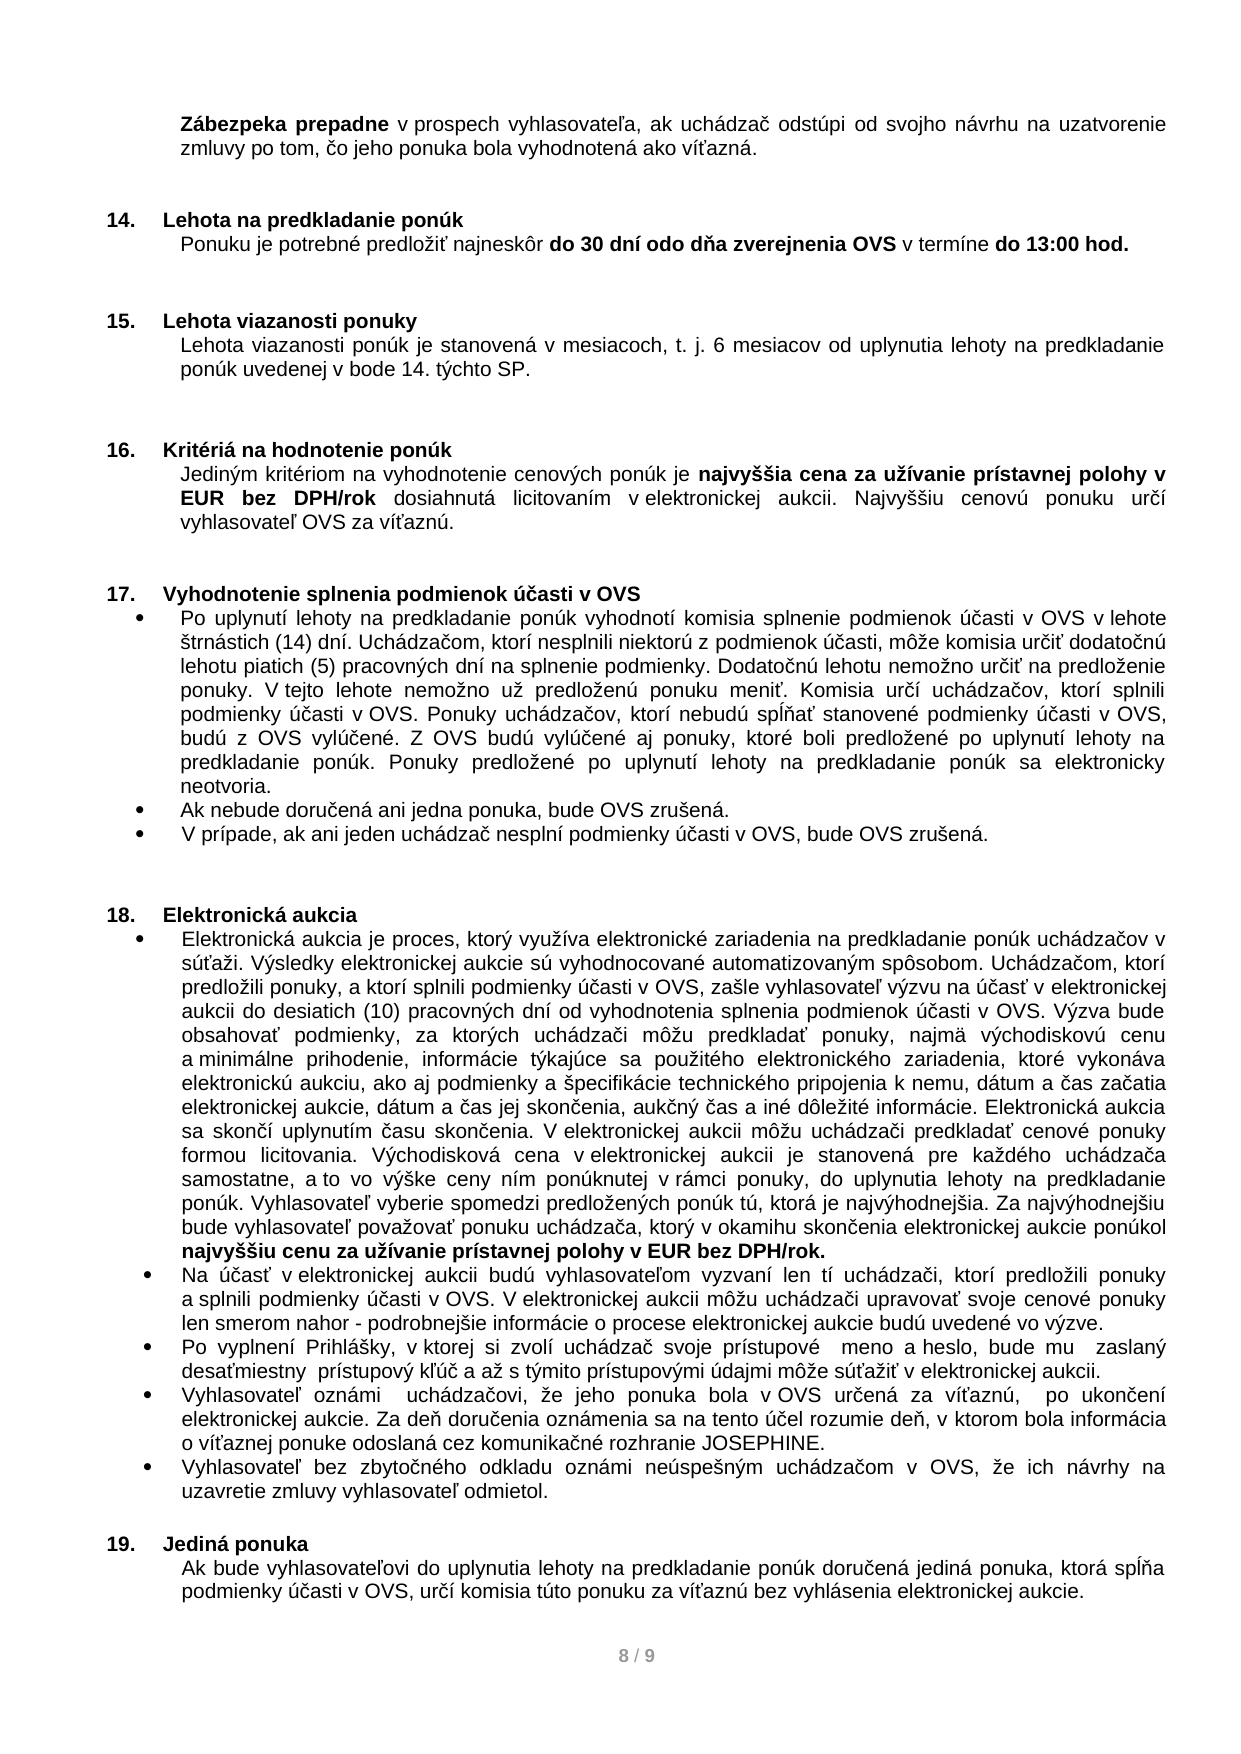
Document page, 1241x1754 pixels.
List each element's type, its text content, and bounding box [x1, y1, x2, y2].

list Lehota viazanosti ponúk je stanovená v mesiacoch, t. j. 6 mesiacov od uplynutia lehoty na predkladanie ponúk uvedenej v bode 14. týchto SP. [180, 333, 1167, 381]
list Ak nebude doručená ani jedna ponuka, bude OVS zrušená. [136, 797, 1167, 822]
text Zábezpeka prepadne v prospech vyhlasovateľa, ak uchádzač odstúpi od svojho návrhu na uzatvorenie zmluvy po tom, čo jeho ponuka bola vyhodnotená ako víťazná. [180, 112, 1167, 160]
list V prípade, ak ani jeden uchádzač nesplní podmienky účasti v OVS, bude OVS zrušená. [136, 822, 1167, 846]
subtitle Elektronická aukcia [106, 903, 1167, 927]
list Na účasť v elektronickej aukcii budú vyhlasovateľom vyzvaní len tí uchádzači, ktorí predložili ponuky a splnili podmienky účasti v OVS. V elektronickej aukcii môžu uchádzači upravovať svoje cenové ponuky len smerom nahor - podrobnejšie informácie o procese elektronickej aukcie budú uvedené vo výzve. [144, 1263, 1167, 1334]
list Po uplynutí lehoty na predkladanie ponúk vyhodnotí komisia splnenie podmienok účasti v OVS v lehote štrnástich (14) dní. Uchádzačom, ktorí nesplnili niektorú z podmienok účasti, môže komisia určiť dodatočnú lehotu piatich (5) pracovných dní na splnenie podmienky. Dodatočnú lehotu nemožno určiť na predloženie ponuky. V tejto lehote nemožno už predloženú ponuku meniť. Komisia určí uchádzačov, ktorí splnili podmienky účasti v OVS. Ponuky uchádzačov, ktorí nebudú spĺňať stanovené podmienky účasti v OVS, budú z OVS vylúčené. Z OVS budú vylúčené aj ponuky, ktoré boli predložené po uplynutí lehoty na predkladanie ponúk. Ponuky predložené po uplynutí lehoty na predkladanie ponúk sa elektronicky neotvoria. [136, 606, 1167, 797]
list Ak bude vyhlasovateľovi do uplynutia lehoty na predkladanie ponúk doručená jediná ponuka, ktorá spĺňa podmienky účasti v OVS, určí komisia túto ponuku za víťaznú bez vyhlásenia elektronickej aukcie. [181, 1555, 1167, 1603]
list Vyhlasovateľ bez zbytočného odkladu oznámi neúspešným uchádzačom v OVS, že ich návrhy na uzavretie zmluvy vyhlasovateľ odmietol. [144, 1454, 1167, 1503]
subtitle Kritériá na hodnotenie ponúk [106, 438, 1167, 462]
list Ponuku je potrebné predložiť najneskôr do 30 dní odo dňa zverejnenia OVS v termíne do 13:00 hod. [144, 232, 1167, 256]
list Elektronická aukcia je proces, ktorý využíva elektronické zariadenia na predkladanie ponúk uchádzačov v súťaži. Výsledky elektronickej aukcie sú vyhodnocované automatizovaným spôsobom. Uchádzačom, ktorí predložili ponuky, a ktorí splnili podmienky účasti v OVS, zašle vyhlasovateľ výzvu na účasť v elektronickej aukcii do desiatich (10) pracovných dní od vyhodnotenia splnenia podmienok účasti v OVS. Výzva bude obsahovať podmienky, za ktorých uchádzači môžu predkladať ponuky, najmä východiskovú cenu a minimálne prihodenie, informácie týkajúce sa použitého elektronického zariadenia, ktoré vykonáva elektronickú aukciu, ako aj podmienky a špecifikácie technického pripojenia k nemu, dátum a čas začatia elektronickej aukcie, dátum a čas jej skončenia, aukčný čas a iné dôležité informácie. Elektronická aukcia sa skončí uplynutím času skončenia. V elektronickej aukcii môžu uchádzači predkladať cenové ponuky formou licitovania. Východisková cena v elektronickej aukcii je stanovená pre každého uchádzača samostatne, a to vo výške ceny ním ponúknutej v rámci ponuky, do uplynutia lehoty na predkladanie ponúk. Vyhlasovateľ vyberie spomedzi predložených ponúk tú, ktorá je najvýhodnejšia. Za najvýhodnejšiu bude vyhlasovateľ považovať ponuku uchádzača, ktorý v okamihu skončenia elektronickej aukcie ponúkol najvyššiu cenu za užívanie prístavnej polohy v EUR bez DPH/rok. [136, 927, 1167, 1263]
subtitle Lehota viazanosti ponuky [106, 309, 1167, 333]
list Po vyplnení Prihlášky, v ktorej si zvolí uchádzač svoje prístupové meno a heslo, bude mu zaslaný desaťmiestny prístupový kľúč a až s týmito prístupovými údajmi môže súťažiť v elektronickej aukcii. [144, 1334, 1167, 1383]
subtitle Vyhodnotenie splnenia podmienok účasti v OVS [106, 582, 1167, 606]
text Jediným kritériom na vyhodnotenie cenových ponúk je najvyššia cena za užívanie prístavnej polohy v EUR bez DPH/rok dosiahnutá licitovaním v elektronickej aukcii. Najvyššiu cenovú ponuku určí vyhlasovateľ OVS za víťaznú. [180, 462, 1167, 534]
subtitle Lehota na predkladanie ponúk [106, 208, 1167, 232]
list Vyhlasovateľ oznámi uchádzačovi, že jeho ponuka bola v OVS určená za víťaznú, po ukončení elektronickej aukcie. Za deň doručenia oznámenia sa na tento účel rozumie deň, v ktorom bola informácia o víťaznej ponuke odoslaná cez komunikačné rozhranie JOSEPHINE. [144, 1383, 1167, 1454]
subtitle Jediná ponuka [106, 1531, 1167, 1555]
